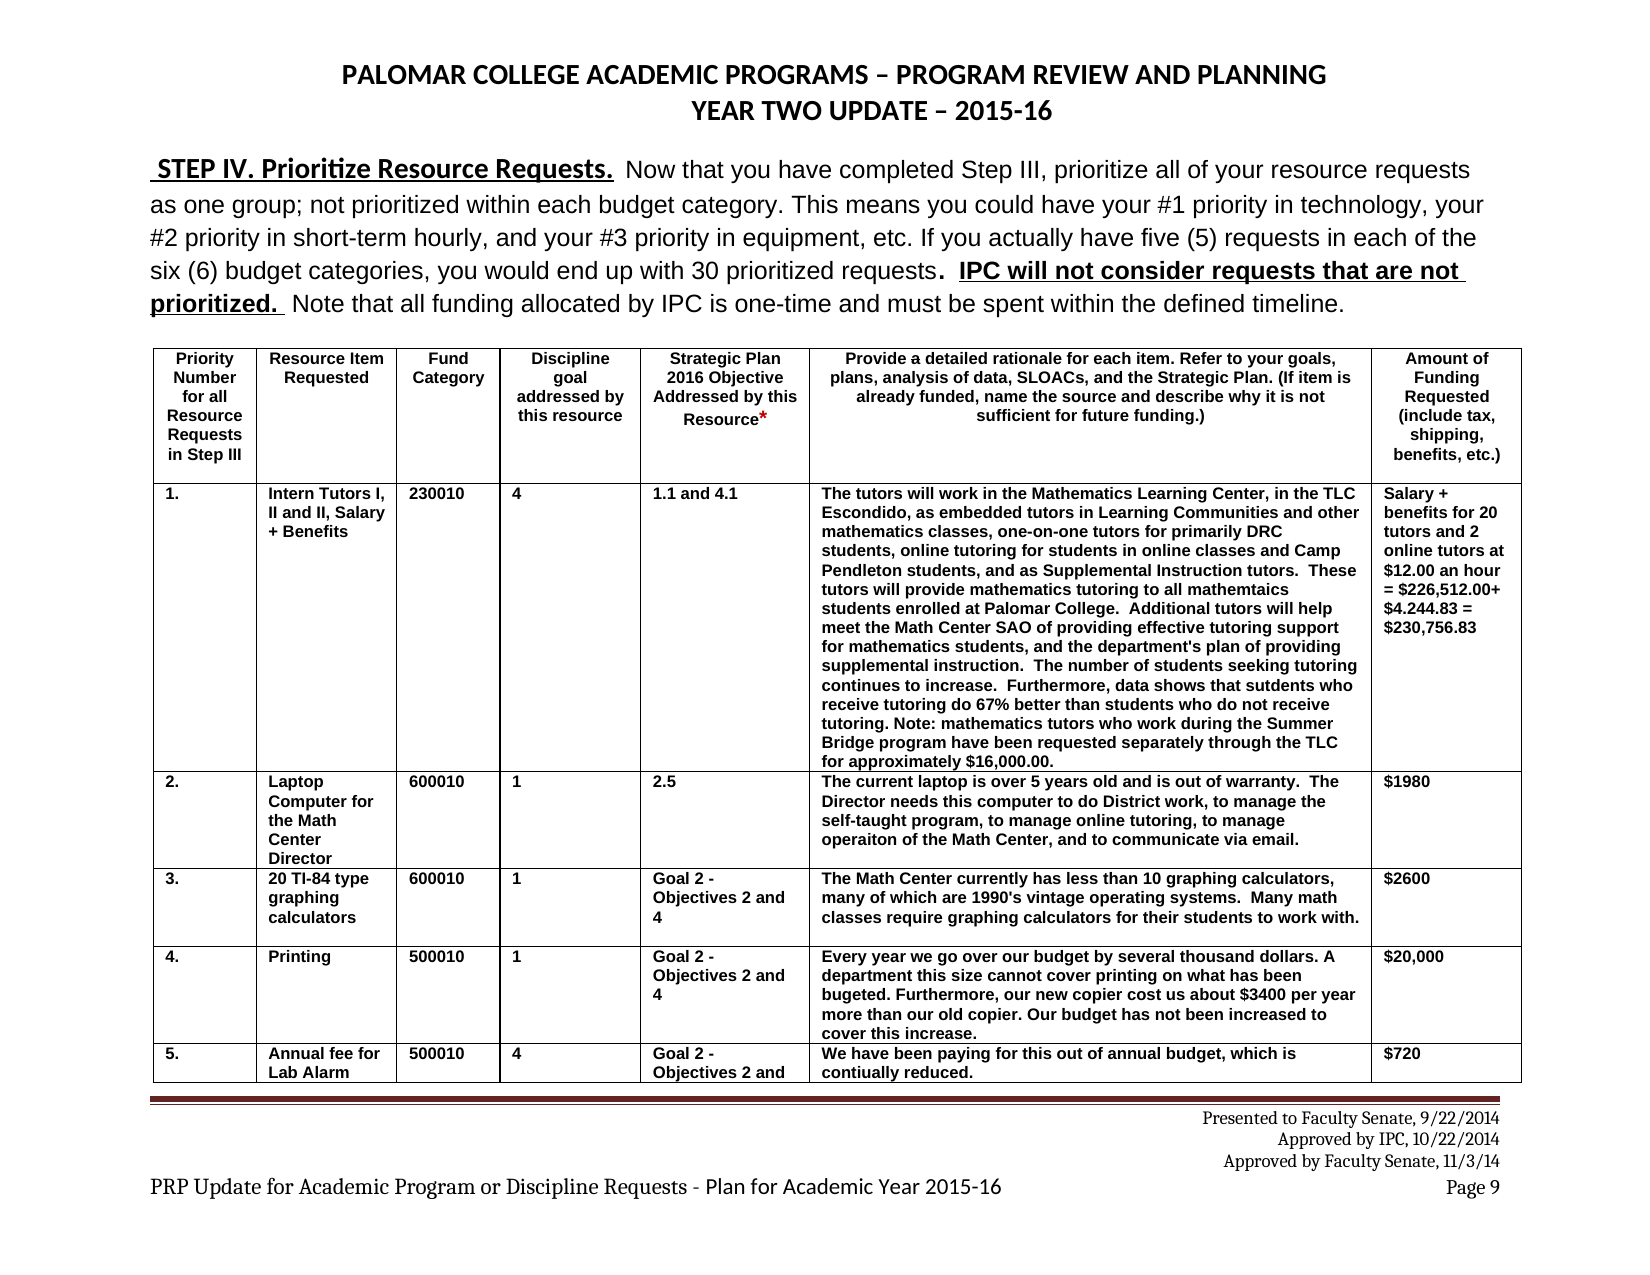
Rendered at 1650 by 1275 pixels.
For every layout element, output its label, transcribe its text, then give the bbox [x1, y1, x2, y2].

table_cell 5. [154, 1044, 256, 1082]
table_cell 500010 [397, 947, 499, 1043]
table_cell The Math Center currently has less than 10 graphing calculators, many of which are 1990's vintage operating systems. Many math classes require graphing calculators for their students to work with. [810, 869, 1371, 946]
table_cell 500010 [397, 1044, 499, 1082]
table_cell 4. [154, 947, 256, 1043]
table_cell 1 [501, 772, 640, 868]
table_cell Intern Tutors I, II and II, Salary + Benefits [257, 484, 396, 771]
table_cell Annual fee for Lab Alarm System and F-1 [257, 1044, 396, 1082]
table_header Fund Category [397, 349, 499, 483]
table_header Provide a detailed rationale for each item. Refer to your goals, plans, analysis of data, SLOACs, and the Strategic Plan. (If item is already funded, name the source and describe why it is not sufficient for future funding.) [810, 349, 1371, 483]
table_cell $2600 [1372, 869, 1521, 946]
table_cell 4 [501, 1044, 640, 1082]
table_cell Salary + benefits for 20 tutors and 2 online tutors at $12.00 an hour = $226,512.00+$4.244.83 = $230,756.83 [1372, 484, 1521, 771]
table_cell 600010 [397, 869, 499, 946]
table_cell 20 TI-84 type graphing calculators [257, 869, 396, 946]
table_cell Laptop Computer for the Math Center Director [257, 772, 396, 868]
table_header Amount of Funding Requested (include tax, shipping, benefits, etc.) [1372, 349, 1521, 483]
table_cell 230010 [397, 484, 499, 771]
table_cell $1980 [1372, 772, 1521, 868]
table_cell $20,000 [1372, 947, 1521, 1043]
text STEP IV. Prioritize Resource Requests. Now that you have completed Step III, prioritize all of your resource requests as one group; not prioritized within each budget category. This means you could have your #1 priority in technology, your #2 priority in short-term hourly, and your #3 priority in equipment, etc. If you actually have five (5) requests in each of the six (6) budget categories, you would end up with 30 prioritized requests. IPC will not consider requests that are not prioritized. Note that all funding allocated by IPC is one-time and must be spent within the defined timeline. [150, 150, 1500, 318]
table_header Priority Number for all Resource Requests in Step III [154, 349, 256, 483]
table_cell 1 [501, 947, 640, 1043]
table_cell The current laptop is over 5 years old and is out of warranty. The Director needs this computer to do District work, to manage the self-taught program, to manage online tutoring, to manage operaiton of the Math Center, and to communicate via email. [810, 772, 1371, 868]
table_cell 3. [154, 869, 256, 946]
table_header Resource Item Requested [257, 349, 396, 483]
table_cell Printing [257, 947, 396, 1043]
table_cell 1 [501, 869, 640, 946]
table_cell 600010 [397, 772, 499, 868]
table_header Strategic Plan 2016 Objective Addressed by this Resource* [641, 349, 809, 483]
table_cell 4 [501, 484, 640, 771]
table_cell 2.5 [641, 772, 809, 868]
table_cell The tutors will work in the Mathematics Learning Center, in the TLC Escondido, as embedded tutors in Learning Communities and other mathematics classes, one-on-one tutors for primarily DRC students, online tutoring for students in online classes and Camp Pendleton students, and as Supplemental Instruction tutors. These tutors will provide mathematics tutoring to all mathemtaics students enrolled at Palomar College. Additional tutors will help meet the Math Center SAO of providing effective tutoring support for mathematics students, and the department's plan of providing supplemental instruction. The number of students seeking tutoring continues to increase. Furthermore, data shows that sutdents who receive tutoring do 67% better than students who do not receive tutoring. Note: mathematics tutors who work during the Summer Bridge program have been requested separately through the TLC for approximately $16,000.00. [810, 484, 1371, 771]
table_cell Goal 2 - Objectives 2 and 4 [641, 869, 809, 946]
table_cell Goal 2 - Objectives 2 and 4 [641, 947, 809, 1043]
table_cell 1. [154, 484, 256, 771]
table_header Discipline goal addressed by this resource [501, 349, 640, 483]
table_cell 1.1 and 4.1 [641, 484, 809, 771]
table_cell 2. [154, 772, 256, 868]
table_cell Every year we go over our budget by several thousand dollars. A department this size cannot cover printing on what has been bugeted. Furthermore, our new copier cost us about $3400 per year more than our old copier. Our budget has not been increased to cover this increase. [810, 947, 1371, 1043]
table_cell We have been paying for this out of annual budget, which is contiually reduced. [810, 1044, 1371, 1082]
table_cell $720 [1372, 1044, 1521, 1082]
table_cell Goal 2 - Objectives 2 and 4 [641, 1044, 809, 1082]
